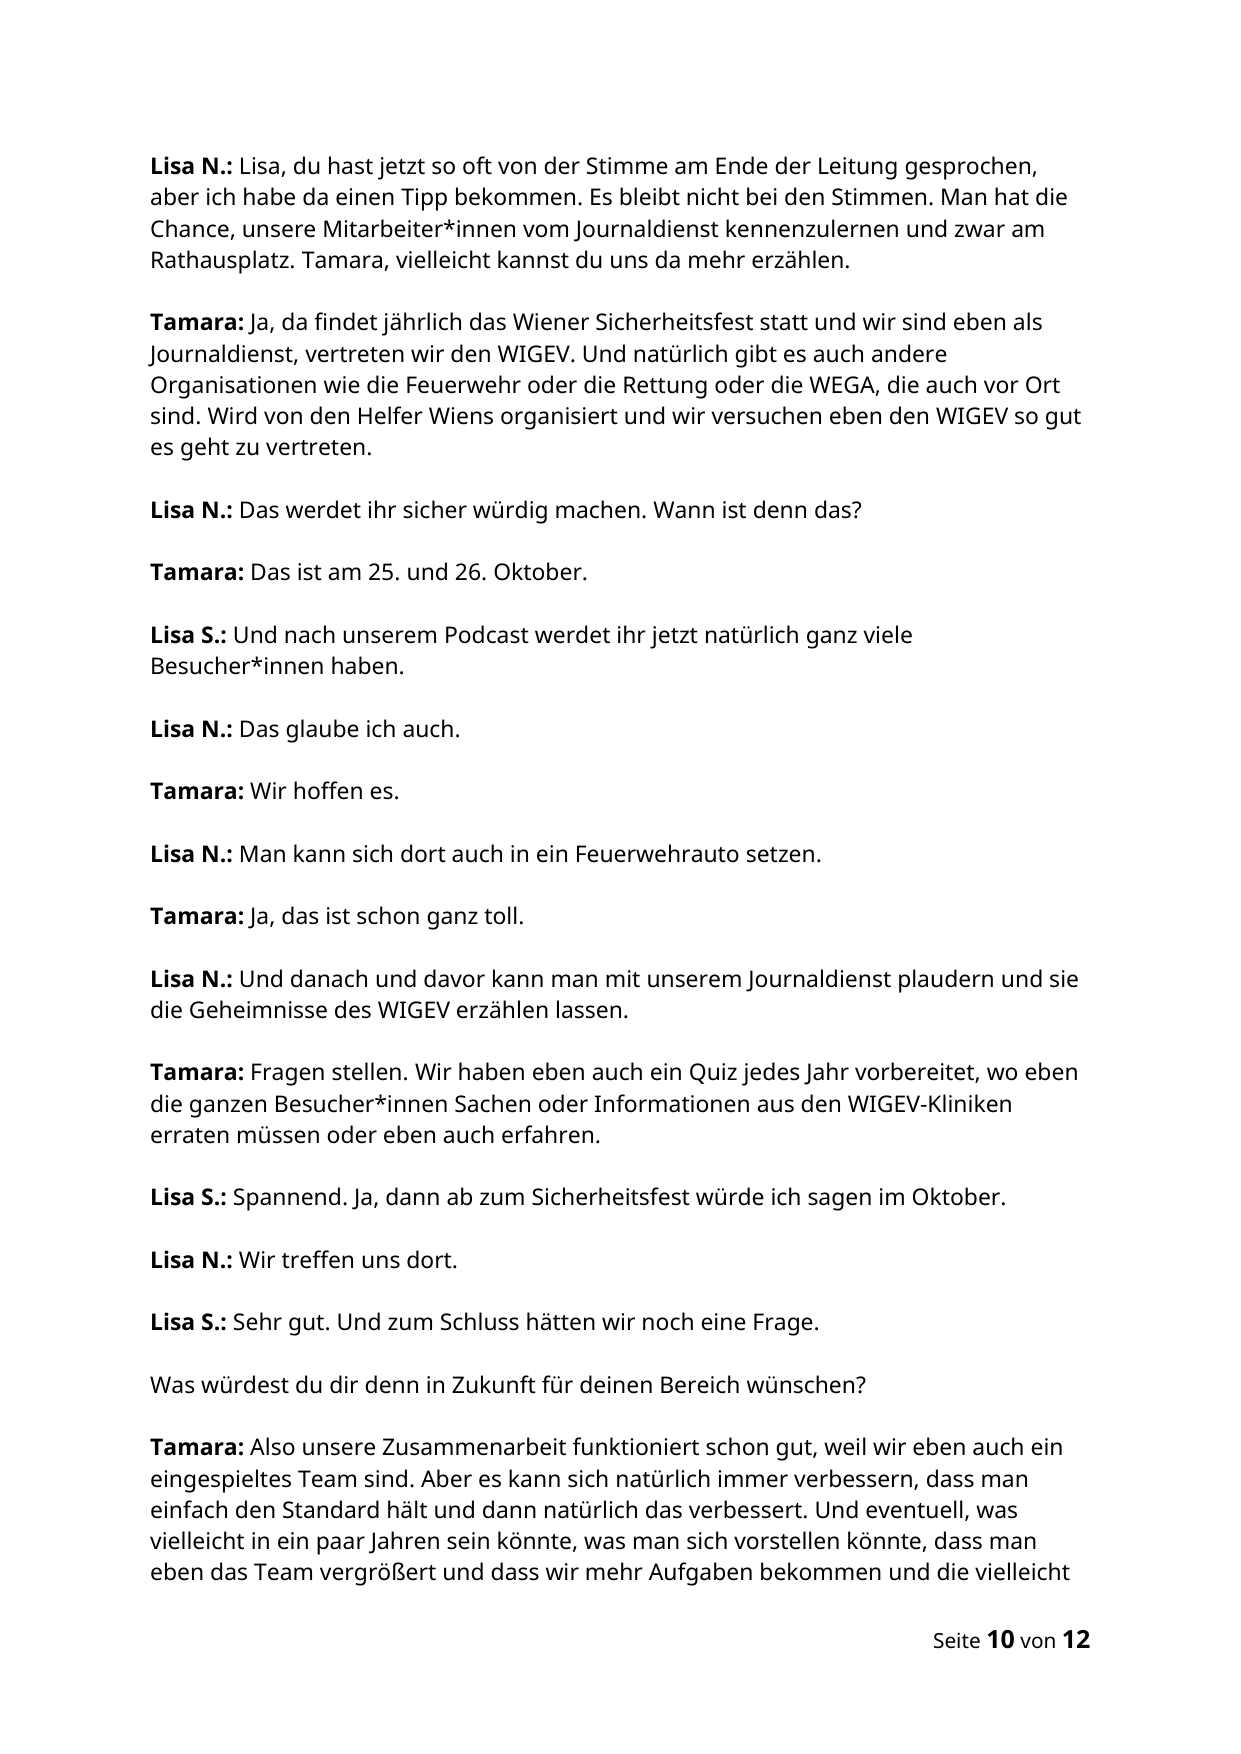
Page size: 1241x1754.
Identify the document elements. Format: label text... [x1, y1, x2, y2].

text Lisa N.: Und danach und davor kann man mit unserem Journaldienst plaudern und sie die Geheimnisse des WIGEV erzählen lassen. [150, 962, 1090, 1025]
text Lisa S.: Sehr gut. Und zum Schluss hätten wir noch eine Frage. [150, 1306, 1090, 1337]
text Tamara: Wir hoffen es. [150, 775, 1090, 806]
text Tamara: Das ist am 25. und 26. Oktober. [150, 556, 1090, 587]
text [150, 1431, 1090, 1587]
text Tamara: Ja, das ist schon ganz toll. [150, 900, 1090, 931]
text Lisa S.: Spannend. Ja, dann ab zum Sicherheitsfest würde ich sagen im Oktober. [150, 1181, 1090, 1212]
text Lisa N.: Das werdet ihr sicher würdig machen. Wann ist denn das? [150, 494, 1090, 525]
text Tamara: Fragen stellen. Wir haben eben auch ein Quiz jedes Jahr vorbereitet, wo eben die ganzen Besucher*innen Sachen oder Informationen aus den WIGEV-Kliniken erraten müssen oder eben auch erfahren. [150, 1056, 1090, 1150]
text Was würdest du dir denn in Zukunft für deinen Bereich wünschen? [150, 1369, 1090, 1400]
text Tamara: Ja, da findet jährlich das Wiener Sicherheitsfest statt und wir sind eben als Journaldienst, vertreten wir den WIGEV. Und natürlich gibt es auch andere Organisationen wie die Feuerwehr oder die Rettung oder die WEGA, die auch vor Ort sind. Wird von den Helfer Wiens organisiert und wir versuchen eben den WIGEV so gut es geht zu vertreten. [150, 306, 1090, 462]
text Lisa N.: Das glaube ich auch. [150, 712, 1090, 744]
text Lisa N.: Man kann sich dort auch in ein Feuerwehrauto setzen. [150, 837, 1090, 869]
text Lisa N.: Wir treffen uns dort. [150, 1244, 1090, 1275]
text Lisa N.: Lisa, du hast jetzt so oft von der Stimme am Ende der Leitung gesprochen, aber ich habe da einen Tipp bekommen. Es bleibt nicht bei den Stimmen. Man hat die Chance, unsere Mitarbeiter*innen vom Journaldienst kennenzulernen und zwar am Rathausplatz. Tamara, vielleicht kannst du uns da mehr erzählen. [150, 150, 1090, 275]
text Lisa S.: Und nach unserem Podcast werdet ihr jetzt natürlich ganz viele Besucher*innen haben. [150, 619, 1090, 681]
